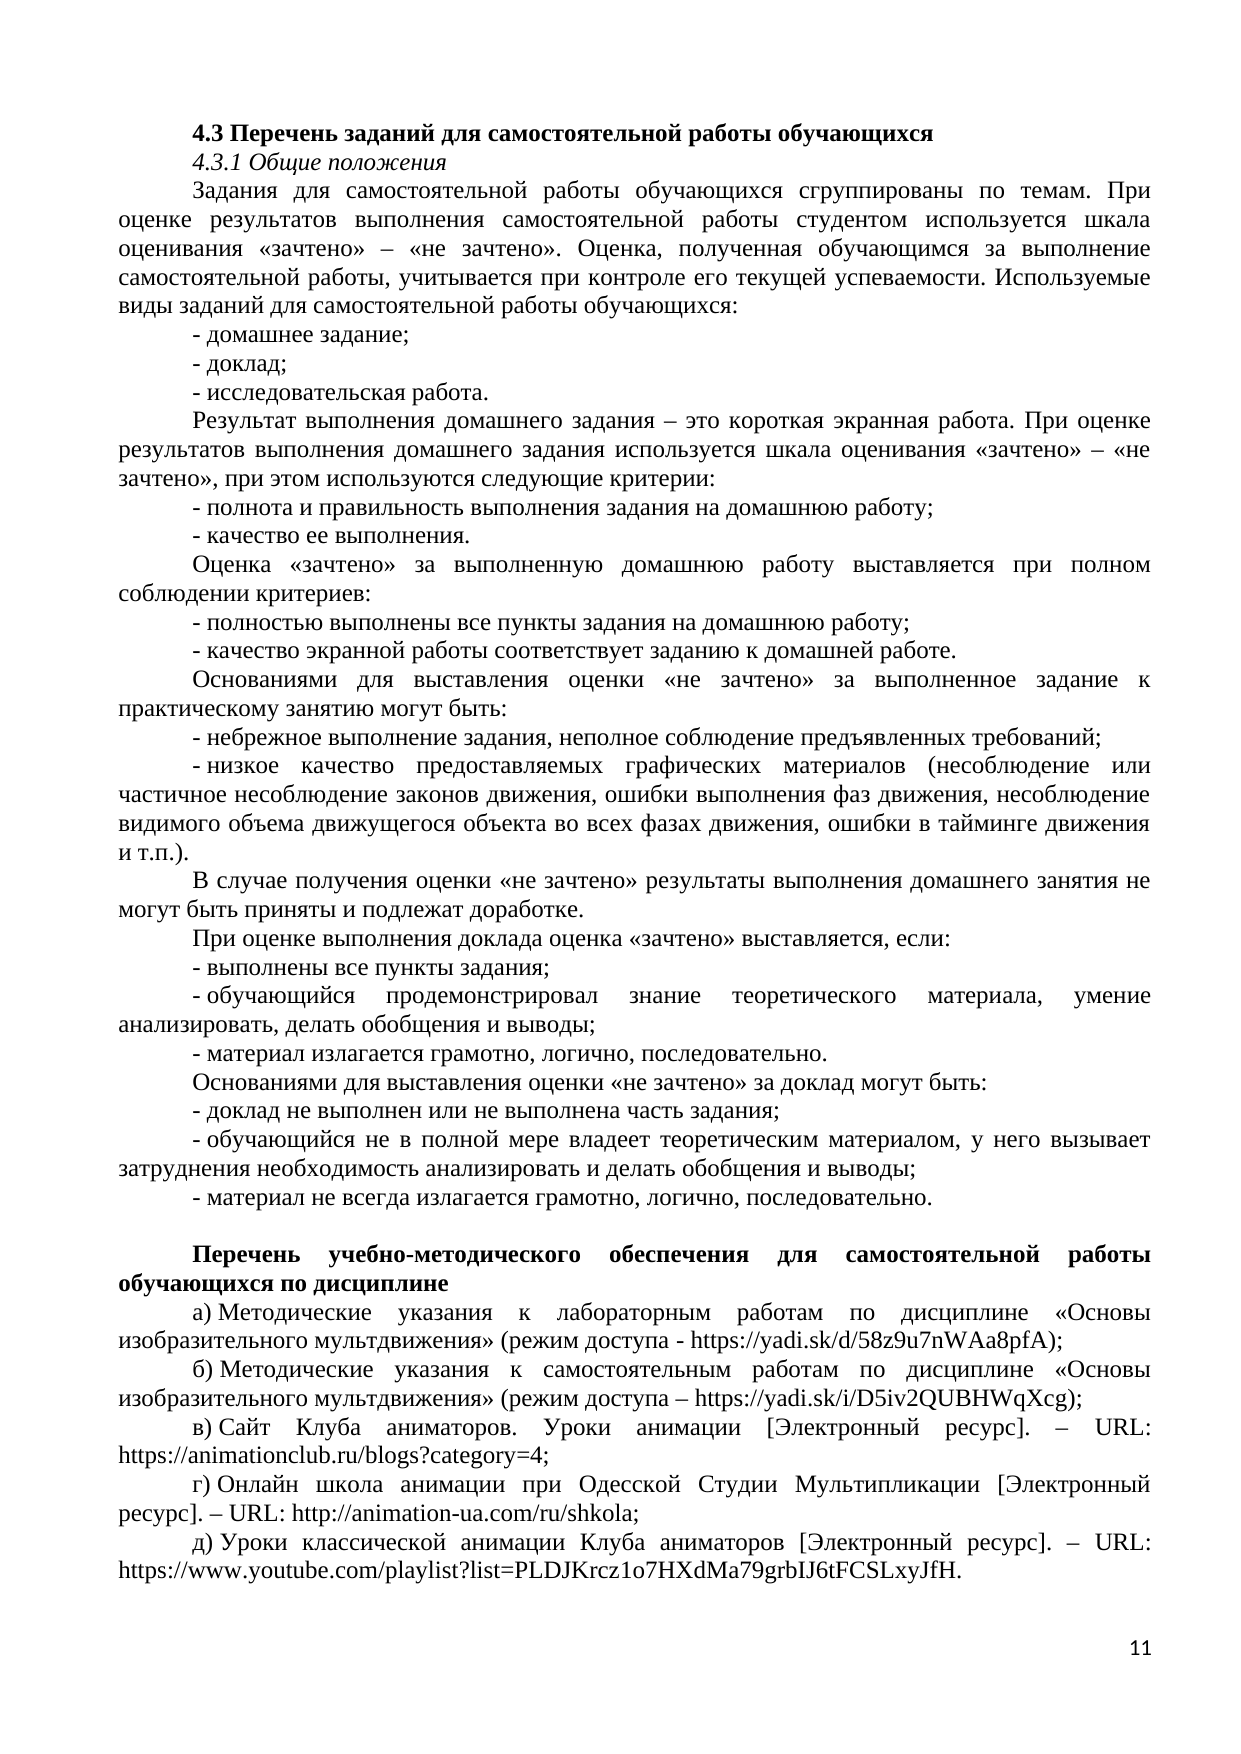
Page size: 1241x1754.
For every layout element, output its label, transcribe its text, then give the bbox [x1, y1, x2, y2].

text 4.3 Перечень заданий для самостоятельной работы обучающихся [118, 118, 1152, 147]
text При оценке выполнения доклада оценка «зачтено» выставляется, если: [118, 923, 1152, 952]
text - небрежное выполнение задания, неполное соблюдение предъявленных требований; [118, 722, 1152, 751]
text В случае получения оценки «не зачтено» результаты выполнения домашнего занятия не могут быть приняты и подлежат доработке. [118, 866, 1152, 923]
text 4.3.1 Общие положения [118, 147, 1152, 176]
text Результат выполнения домашнего задания – это короткая экранная работа. При оценке результатов выполнения домашнего задания используется шкала оценивания «зачтено» – «не зачтено», при этом используются следующие критерии: [118, 406, 1152, 492]
text г) Онлайн школа анимации при Одесской Студии Мультипликации [Электронный ресурс]. – URL: http://animation-ua.com/ru/shkola; [118, 1469, 1152, 1527]
text - обучающийся продемонстрировал знание теоретического материала, умение анализировать, делать обобщения и выводы; [118, 981, 1152, 1038]
text б) Методические указания к самостоятельным работам по дисциплине «Основы изобразительного мультдвижения» (режим доступа – https://yadi.sk/i/D5iv2QUBHWqXcg); [118, 1354, 1152, 1412]
text - выполнены все пункты задания; [118, 952, 1152, 981]
text Перечень учебно-методического обеспечения для самостоятельной работы обучающихся по дисциплине [118, 1239, 1152, 1297]
text - домашнее задание; [118, 319, 1152, 348]
text - низкое качество предоставляемых графических материалов (несоблюдение или частичное несоблюдение законов движения, ошибки выполнения фаз движения, несоблюдение видимого объема движущегося объекта во всех фазах движения, ошибки в тайминге движения и т.п.). [118, 751, 1152, 866]
text - обучающийся не в полной мере владеет теоретическим материалом, у него вызывает затруднения необходимость анализировать и делать обобщения и выводы; [118, 1124, 1152, 1182]
text - доклад не выполнен или не выполнена часть задания; [118, 1096, 1152, 1124]
text - доклад; [118, 348, 1152, 377]
text Задания для самостоятельной работы обучающихся сгруппированы по темам. При оценке результатов выполнения самостоятельной работы студентом используется шкала оценивания «зачтено» – «не зачтено». Оценка, полученная обучающимся за выполнение самостоятельной работы, учитывается при контроле его текущей успеваемости. Используемые виды заданий для самостоятельной работы обучающихся: [118, 176, 1152, 319]
text д) Уроки классической анимации Клуба аниматоров [Электронный ресурс]. – URL: https://www.youtube.com/playlist?list=PLDJKrcz1o7HXdMa79grbIJ6tFCSLxyJfH. [118, 1527, 1152, 1584]
text в) Сайт Клуба аниматоров. Уроки анимации [Электронный ресурс]. – URL: https://animationclub.ru/blogs?category=4; [118, 1412, 1152, 1469]
text - материал излагается грамотно, логично, последовательно. [118, 1038, 1152, 1067]
text - полностью выполнены все пункты задания на домашнюю работу; [118, 607, 1152, 636]
text Основаниями для выставления оценки «не зачтено» за доклад могут быть: [118, 1067, 1152, 1096]
text а) Методические указания к лабораторным работам по дисциплине «Основы изобразительного мультдвижения» (режим доступа - https://yadi.sk/d/58z9u7nWAa8pfA); [118, 1297, 1152, 1354]
text - качество экранной работы соответствует заданию к домашней работе. [118, 636, 1152, 664]
text - полнота и правильность выполнения задания на домашнюю работу; [118, 492, 1152, 521]
text - качество ее выполнения. [118, 521, 1152, 549]
text Основаниями для выставления оценки «не зачтено» за выполненное задание к практическому занятию могут быть: [118, 664, 1152, 722]
text - исследовательская работа. [118, 377, 1152, 406]
text - материал не всегда излагается грамотно, логично, последовательно. [118, 1182, 1152, 1211]
text Оценка «зачтено» за выполненную домашнюю работу выставляется при полном соблюдении критериев: [118, 549, 1152, 607]
